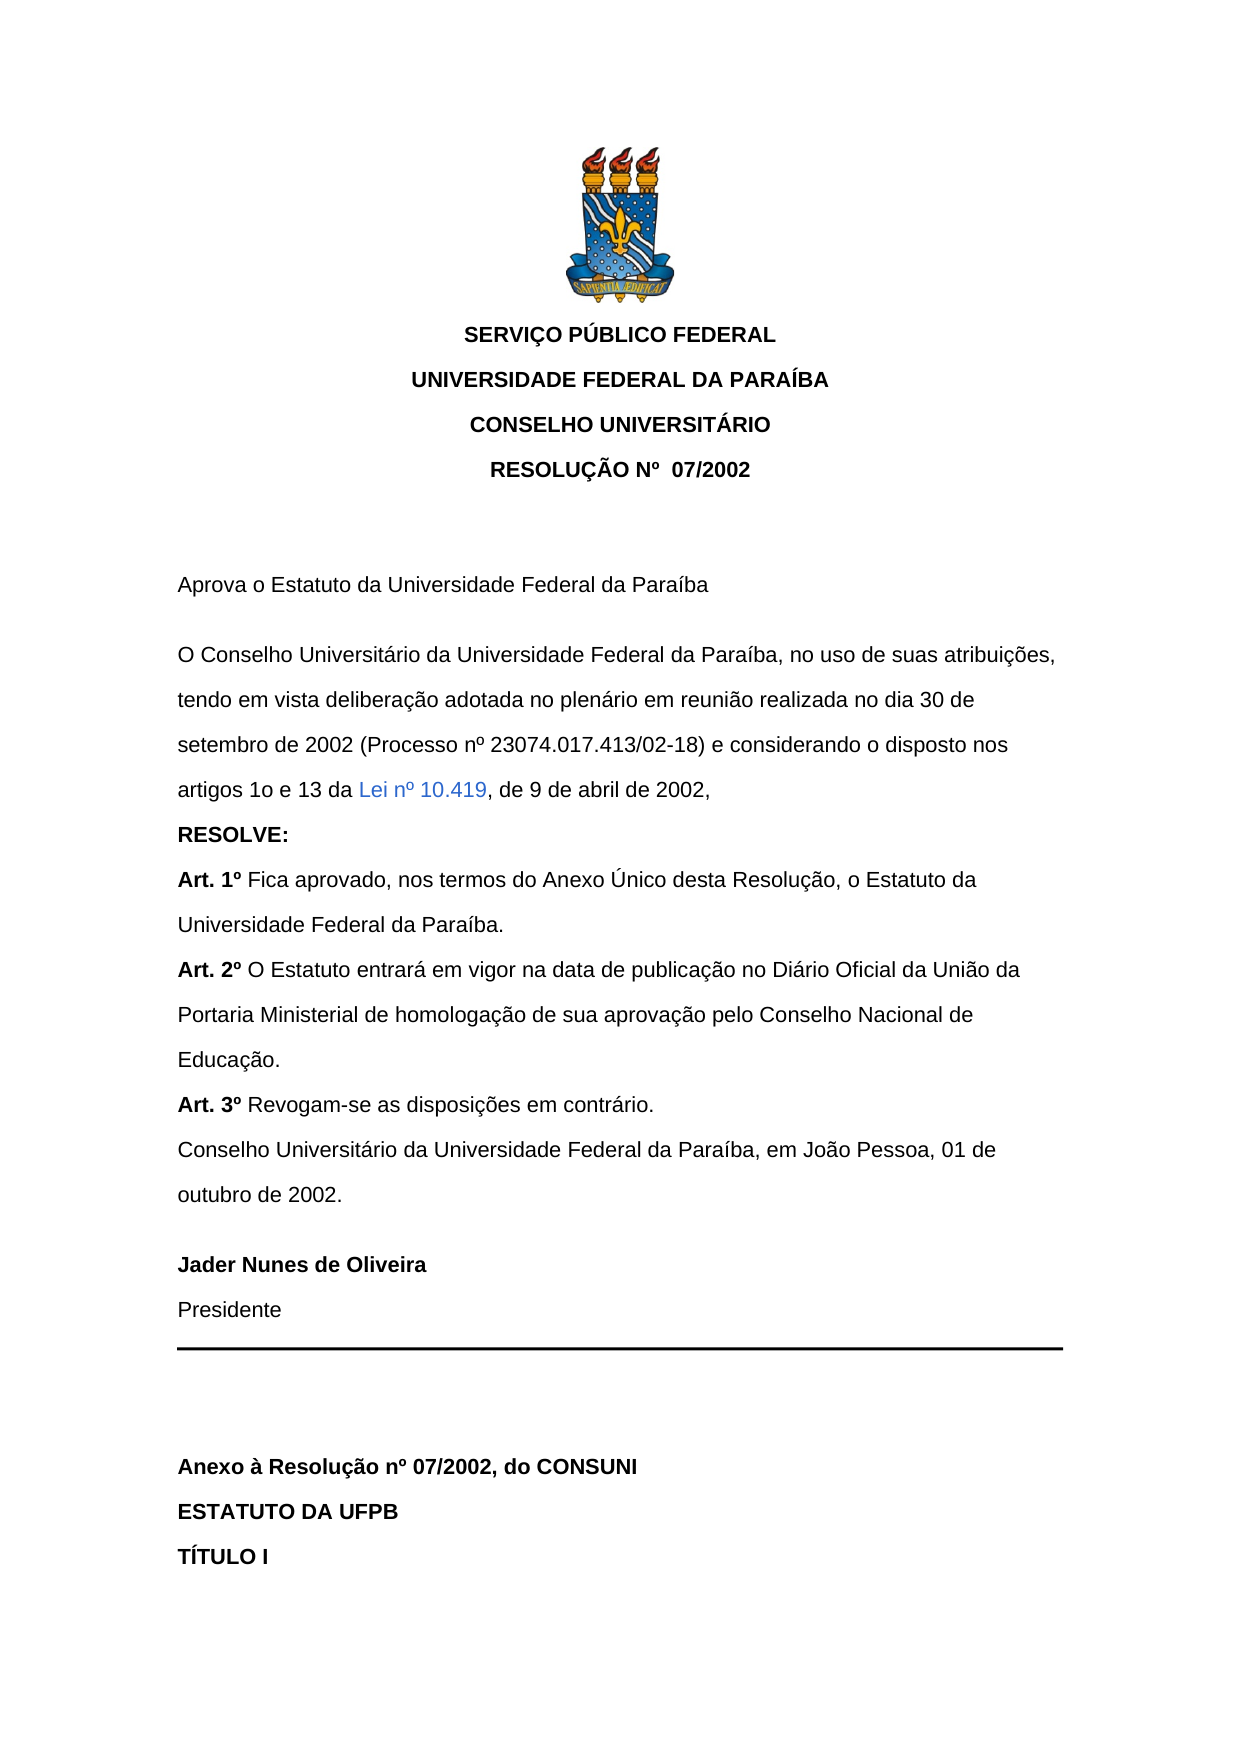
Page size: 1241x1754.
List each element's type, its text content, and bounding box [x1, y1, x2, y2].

text Art. 2º O Estatuto entrará em vigor na data de publicação no Diário Oficial da União da Portaria Ministerial de homologação de sua aprovação pelo Conselho Nacional de Educação. [177, 937, 1063, 1072]
picture [566, 147, 675, 303]
text Aprova o Estatuto da Universidade Federal da Paraíba [177, 552, 1063, 597]
text ESTATUTO DA UFPB [177, 1479, 1063, 1524]
text RESOLVE: [177, 802, 1063, 847]
text O Conselho Universitário da Universidade Federal da Paraíba, no uso de suas atribuições, tendo em vista deliberação adotada no plenário em reunião realizada no dia 30 de setembro de 2002 (Processo nº 23074.017.413/02-18) e considerando o disposto nos artigos 1o e 13 da Lei nº 10.419, de 9 de abril de 2002, [177, 622, 1063, 802]
text RESOLUÇÃO Nº 07/2002 [177, 437, 1063, 482]
text Conselho Universitário da Universidade Federal da Paraíba, em João Pessoa, 01 de outubro de 2002. [177, 1117, 1063, 1207]
text Jader Nunes de Oliveira [177, 1232, 1063, 1277]
text Anexo à Resolução nº 07/2002, do CONSUNI [177, 1434, 1063, 1479]
text Presidente [177, 1277, 1063, 1322]
text Art. 3º Revogam-se as disposições em contrário. [177, 1072, 1063, 1117]
text SERVIÇO PÚBLICO FEDERAL UNIVERSIDADE FEDERAL DA PARAÍBA CONSELHO UNIVERSITÁRIO [177, 302, 1063, 437]
text TÍTULO I [177, 1524, 1063, 1569]
text Art. 1º Fica aprovado, nos termos do Anexo Único desta Resolução, o Estatuto da Universidade Federal da Paraíba. [177, 847, 1063, 937]
